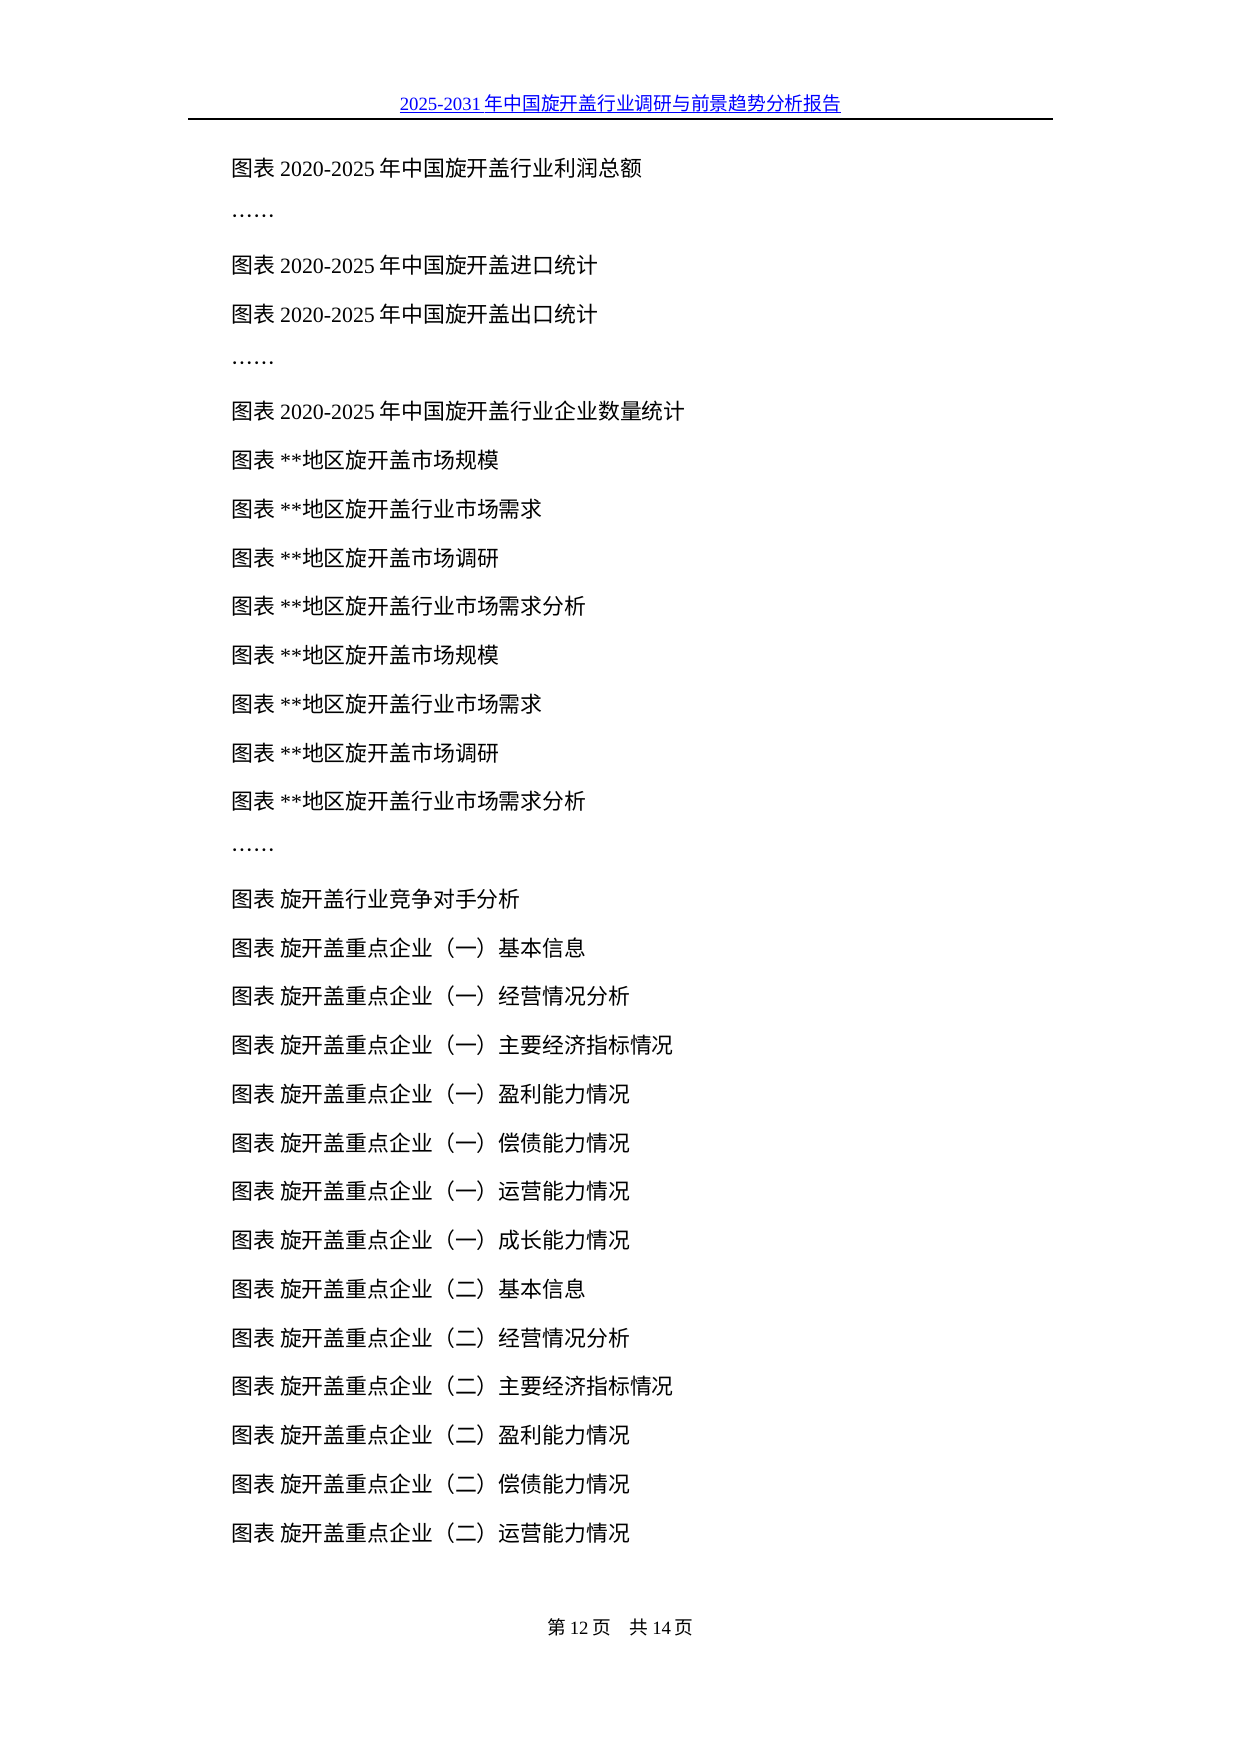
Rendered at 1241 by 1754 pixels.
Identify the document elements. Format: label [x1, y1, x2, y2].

text [187, 150, 1053, 1548]
